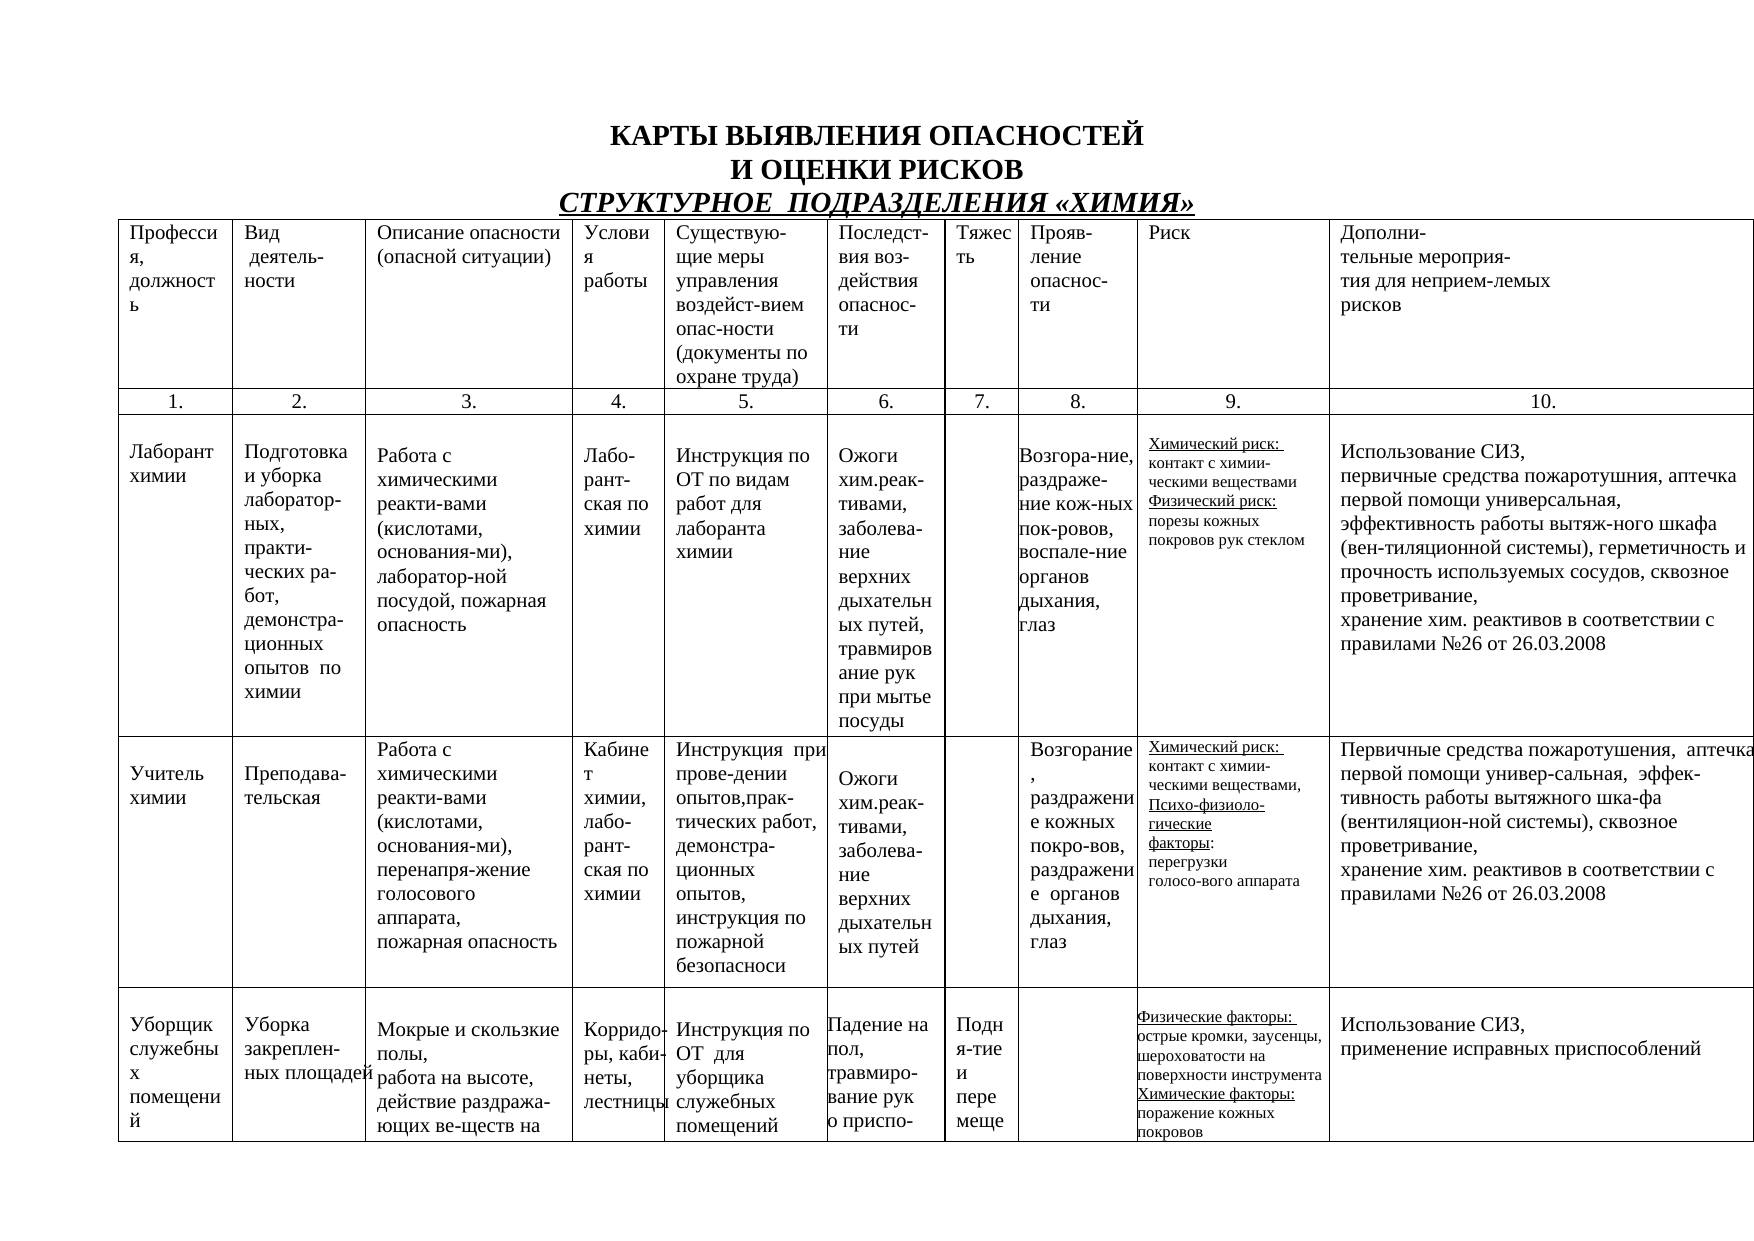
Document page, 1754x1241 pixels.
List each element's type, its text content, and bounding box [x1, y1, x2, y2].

table_cell [1019, 988, 1137, 1141]
table_cell [946, 737, 1018, 987]
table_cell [119, 988, 232, 1141]
table_cell Лаборант химии [119, 415, 232, 736]
table_header Условия работы [573, 220, 664, 388]
table_cell [946, 415, 1018, 736]
table_cell Ожоги хим.реак-тивами, заболева-ние верхних дыхательных путей [828, 737, 944, 987]
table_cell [233, 988, 365, 1141]
table_cell 1. [119, 389, 232, 413]
table_cell 9. [1138, 389, 1329, 413]
table_cell 4. [573, 389, 664, 413]
table_cell Возгорание, раздражение кожных покро-вов, раздражение органов дыхания, глаз [1019, 737, 1137, 987]
table_cell Работа с химическими реакти-вами (кислотами, основания-ми), лаборатор-ной посудой, пожарная опасность [366, 415, 572, 736]
table_cell Химический риск: контакт с химии-ческими веществами, Психо-физиоло-гические факторы: перегрузки голосо-вого аппарата [1138, 737, 1329, 987]
table_cell Ожоги хим.реак-тивами, заболева-ние верхних дыхательных путей, травмирование рук при мытье посуды [828, 415, 944, 736]
table_cell 3. [366, 389, 572, 413]
table_cell Учитель химии [119, 737, 232, 987]
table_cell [1330, 988, 1753, 1141]
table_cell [366, 988, 572, 1141]
table_cell Преподава-тельская [233, 737, 365, 987]
table_cell Возгора-ние, раздраже-ние кож-ных пок-ровов, воспале-ние органов дыхания, глаз [1019, 415, 1137, 736]
table_header Риск [1138, 220, 1329, 388]
table_cell Химический риск: контакт с химии-ческими веществами Физический риск: порезы кожных покровов рук стеклом [1138, 415, 1329, 736]
table_header Последст-вия воз-действия опаснос-ти [828, 220, 944, 388]
table_header Прояв-ление опаснос-ти [1019, 220, 1137, 388]
table_header Существую-щие меры управления воздейст-вием опас-ности (документы по охране труда) [665, 220, 827, 388]
table_header Описание опасности (опасной ситуации) [366, 220, 572, 388]
table_cell 10. [1330, 389, 1753, 413]
table_cell 8. [1019, 389, 1137, 413]
table_cell Работа с химическими реакти-вами (кислотами, основания-ми), перенапря-жение голосового аппарата, пожарная опасность [366, 737, 572, 987]
table_cell 5. [665, 389, 827, 413]
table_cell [946, 988, 1018, 1141]
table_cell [573, 988, 664, 1141]
table_cell Инструкция при прове-дении опытов,прак-тических работ, демонстра-ционных опытов, инструкция по пожарной безопасноси [665, 737, 827, 987]
table_cell Кабинет химии, лабо-рант-ская по химии [573, 737, 664, 987]
table_cell 6. [828, 389, 944, 413]
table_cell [665, 988, 827, 1141]
table_header Профессия, должность [119, 220, 232, 388]
table_cell 7. [946, 389, 1018, 413]
text СТРУКТУРНОЕ ПОДРАЗДЕЛЕНИЯ «ХИМИЯ» [118, 185, 1636, 219]
text И ОЦЕНКИ РИСКОВ [118, 152, 1636, 185]
table_cell 2. [233, 389, 365, 413]
table_cell Подготовка и уборка лаборатор-ных, практи-ческих ра-бот, демонстра-ционных опытов по химии [233, 415, 365, 736]
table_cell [828, 988, 944, 1141]
table_header Тяжесть [946, 220, 1018, 388]
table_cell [1138, 988, 1329, 1141]
table_cell Первичные средства пожаротушения, аптечка первой помощи универ-сальная, эффек-тивность работы вытяжного шка-фа (вентиляцион-ной системы), сквозное проветривание, хранение хим. реактивов в соответствии с правилами №26 от 26.03.2008 [1330, 737, 1753, 987]
table_cell Лабо-рант-ская по химии [573, 415, 664, 736]
table_header Дополни- тельные мероприя- тия для неприем-лемых рисков [1330, 220, 1753, 388]
table_header Вид деятель-ности [233, 220, 365, 388]
table_cell Инструкция по ОТ по видам работ для лаборанта химии [665, 415, 827, 736]
text КАРТЫ ВЫЯВЛЕНИЯ ОПАСНОСТЕЙ [118, 118, 1636, 152]
table_cell Использование СИЗ, первичные средства пожаротушния, аптечка первой помощи универсальная, эффективность работы вытяж-ного шкафа (вен-тиляционной системы), герметичность и прочность используемых сосудов, сквозное проветривание, хранение хим. реактивов в соответствии с правилами №26 от 26.03.2008 [1330, 415, 1753, 736]
